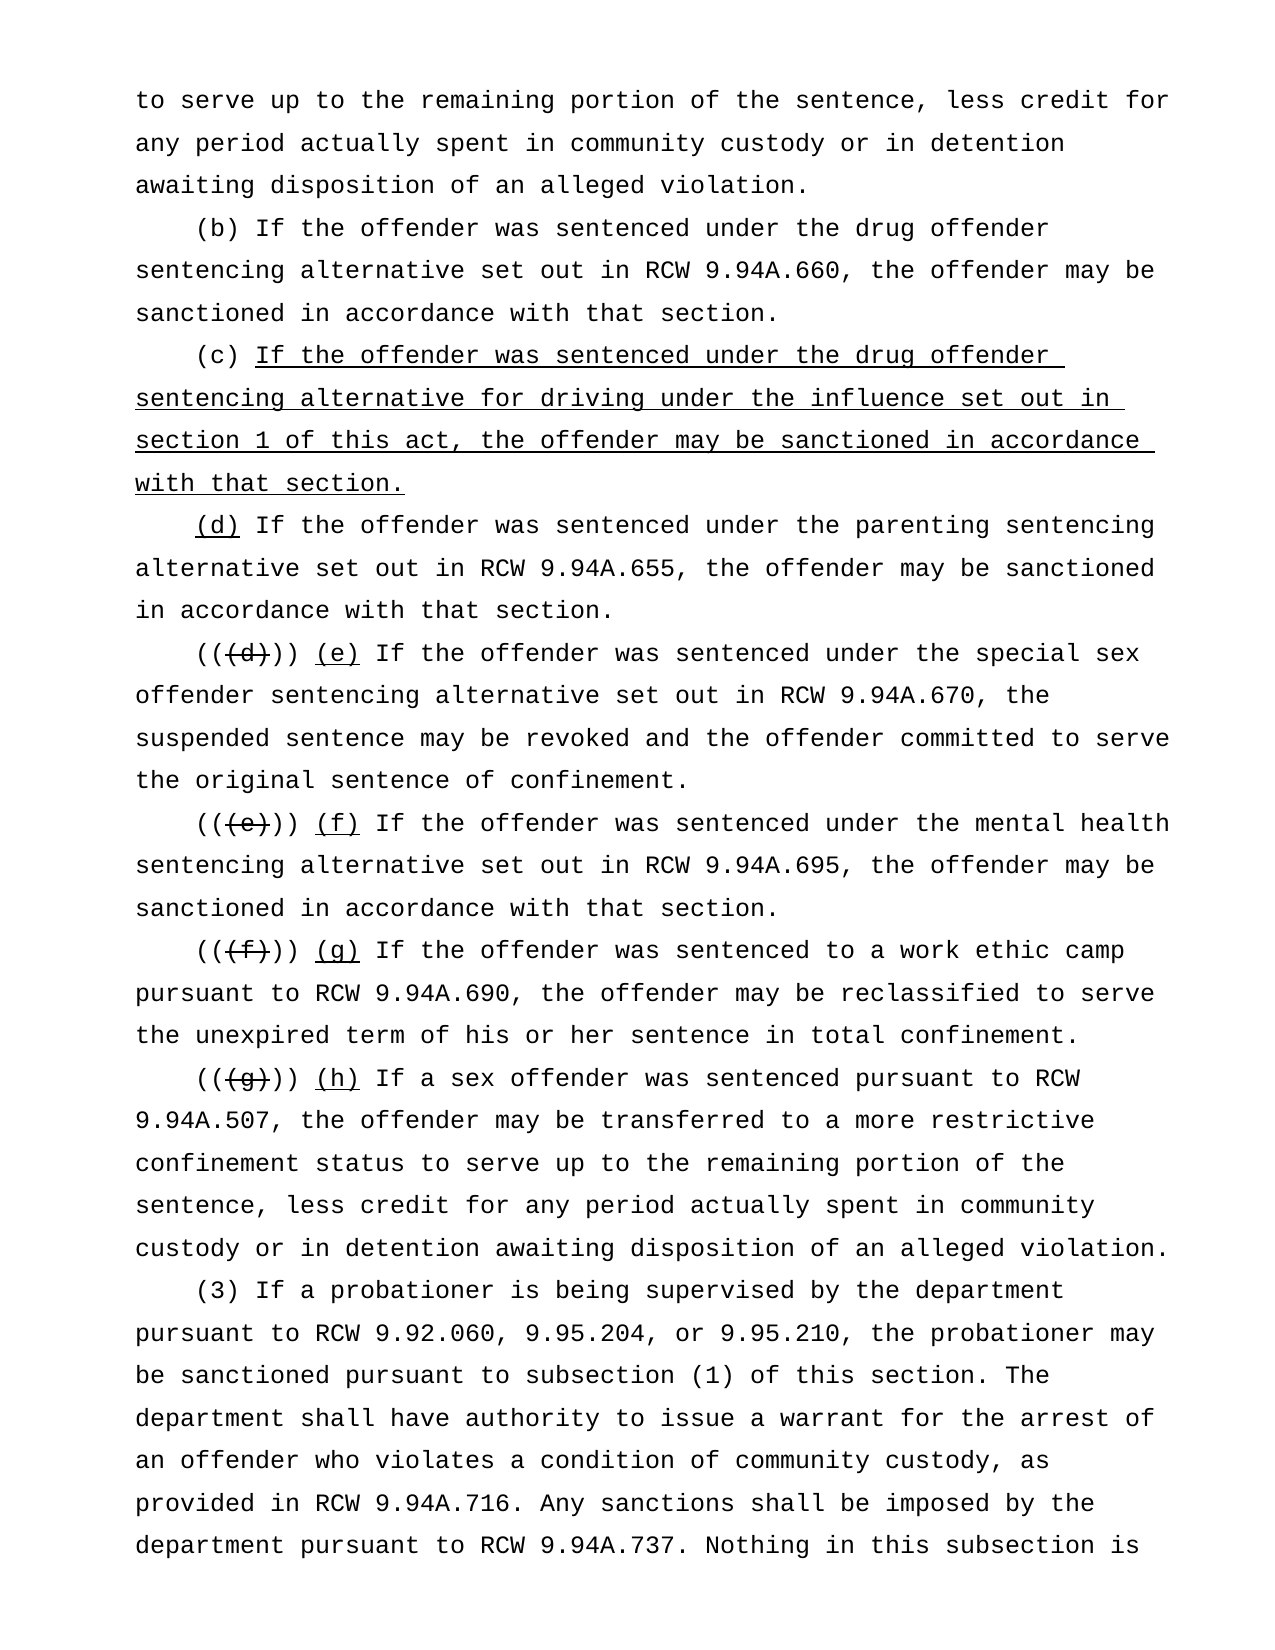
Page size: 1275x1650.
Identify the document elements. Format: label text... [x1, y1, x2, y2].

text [135, 75, 1170, 202]
text (c) If the offender was sentenced under the drug offender sentencing alternative for driving under the influence set out in section 1 of this act, the offender may be sanctioned in accordance with that section. [135, 330, 1170, 500]
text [135, 1265, 1170, 1562]
text (d) If the offender was sentenced under the parenting sentencing alternative set out in RCW 9.94A.655, the offender may be sanctioned in accordance with that section. [135, 500, 1170, 627]
text (((g))) (h) If a sex offender was sentenced pursuant to RCW 9.94A.507, the offender may be transferred to a more restrictive confinement status to serve up to the remaining portion of the sentence, less credit for any period actually spent in community custody or in detention awaiting disposition of an alleged violation. [135, 1052, 1170, 1265]
text (((d))) (e) If the offender was sentenced under the special sex offender sentencing alternative set out in RCW 9.94A.670, the suspended sentence may be revoked and the offender committed to serve the original sentence of confinement. [135, 627, 1170, 797]
text (((e))) (f) If the offender was sentenced under the mental health sentencing alternative set out in RCW 9.94A.695, the offender may be sanctioned in accordance with that section. [135, 797, 1170, 925]
text (((f))) (g) If the offender was sentenced to a work ethic camp pursuant to RCW 9.94A.690, the offender may be reclassified to serve the unexpired term of his or her sentence in total confinement. [135, 925, 1170, 1052]
text (b) If the offender was sentenced under the drug offender sentencing alternative set out in RCW 9.94A.660, the offender may be sanctioned in accordance with that section. [135, 202, 1170, 330]
